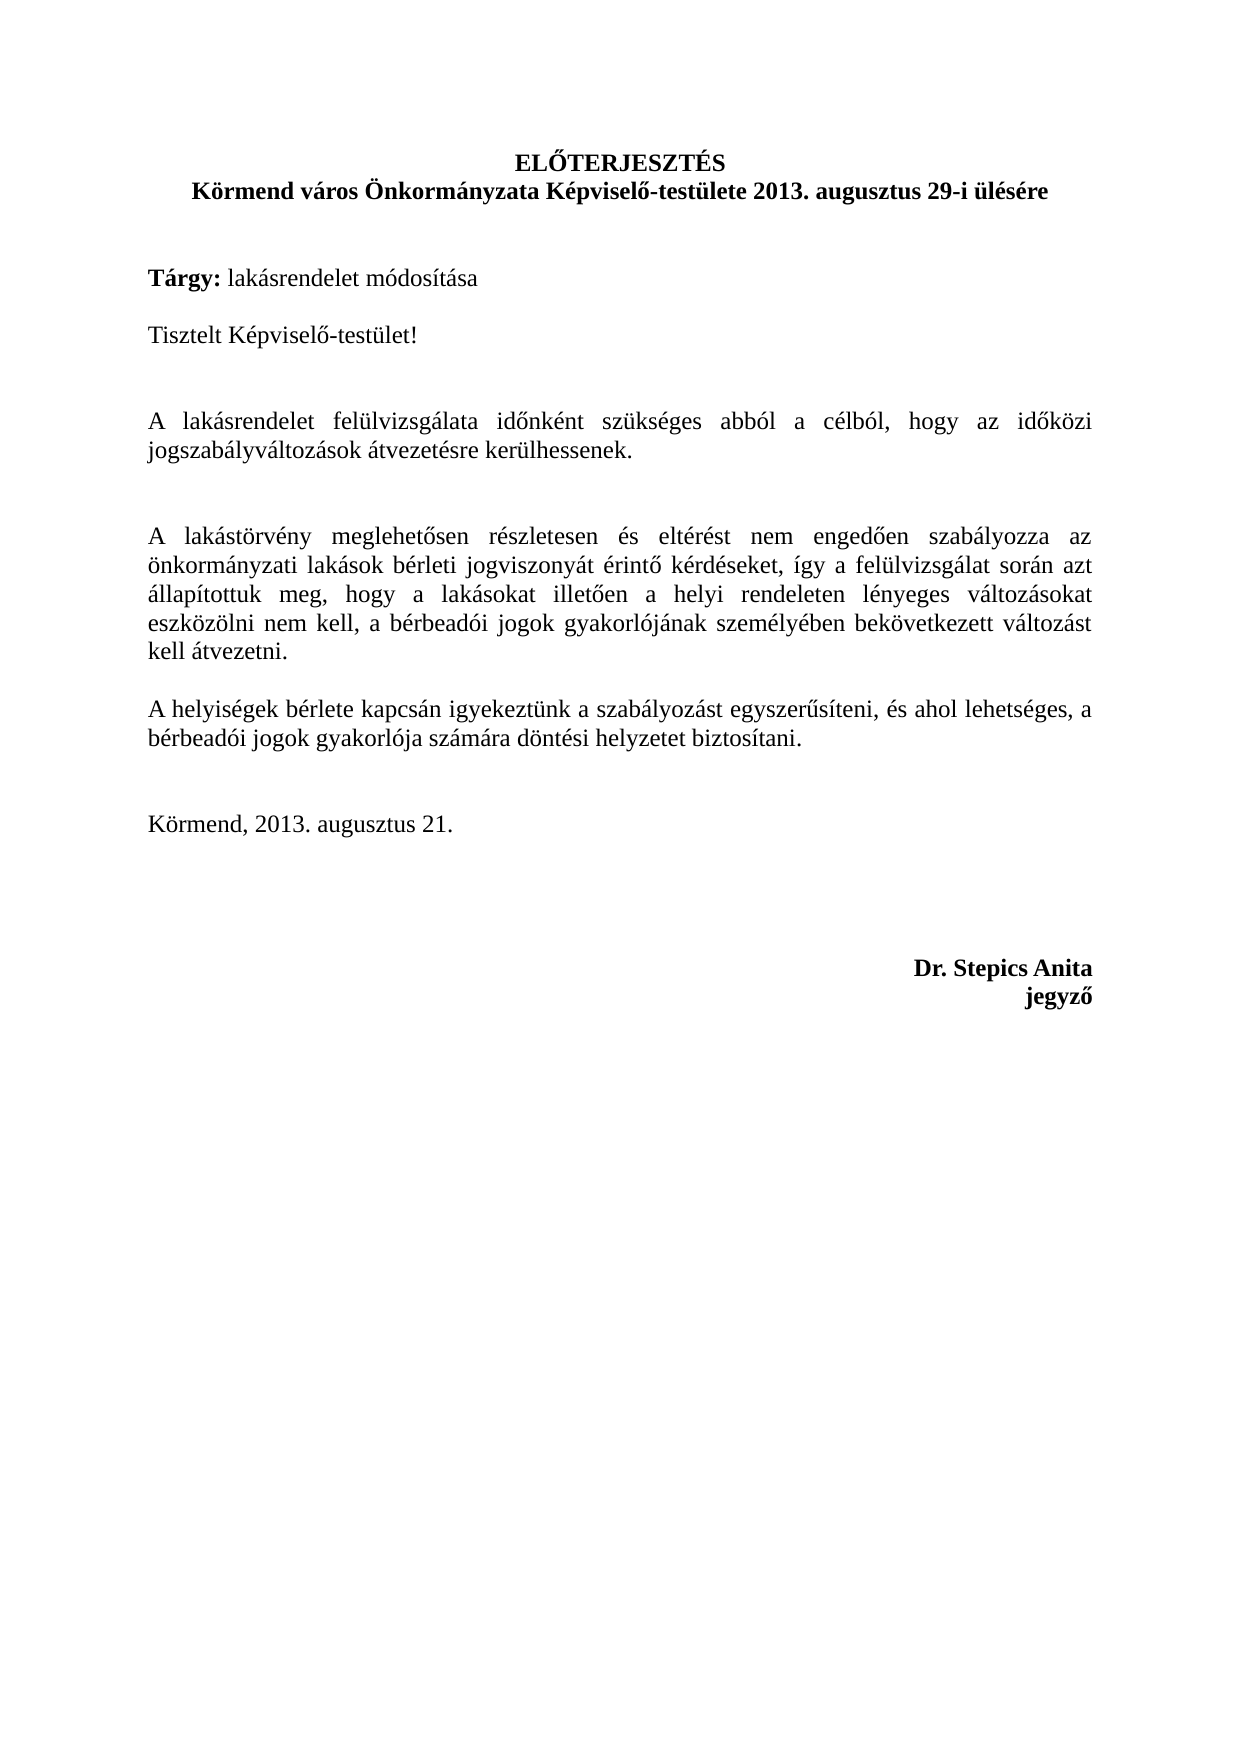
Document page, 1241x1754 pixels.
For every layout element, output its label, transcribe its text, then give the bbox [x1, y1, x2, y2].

text Körmend, 2013. augusztus 21. [148, 809, 1093, 838]
text Tisztelt Képviselő-testület! [148, 320, 1093, 349]
text jegyző [148, 981, 1093, 1010]
text Dr. Stepics Anita [148, 953, 1093, 981]
text A lakástörvény meglehetősen részletesen és eltérést nem engedően szabályozza az önkormányzati lakások bérleti jogviszonyát érintő kérdéseket, így a felülvizsgálat során azt állapítottuk meg, hogy a lakásokat illetően a helyi rendeleten lényeges változásokat eszközölni nem kell, a bérbeadói jogok gyakorlójának személyében bekövetkezett változást kell átvezetni. [148, 521, 1093, 665]
text Körmend város Önkormányzata Képviselő-testülete 2013. augusztus 29-i ülésére [148, 176, 1093, 205]
text ELŐTERJESZTÉS [148, 148, 1093, 176]
text Tárgy: lakásrendelet módosítása [148, 263, 1093, 291]
text A helyiségek bérlete kapcsán igyekeztünk a szabályozást egyszerűsíteni, és ahol lehetséges, a bérbeadói jogok gyakorlója számára döntési helyzetet biztosítani. [148, 694, 1093, 751]
text A lakásrendelet felülvizsgálata időnként szükséges abból a célból, hogy az időközi jogszabályváltozások átvezetésre kerülhessenek. [148, 406, 1093, 464]
